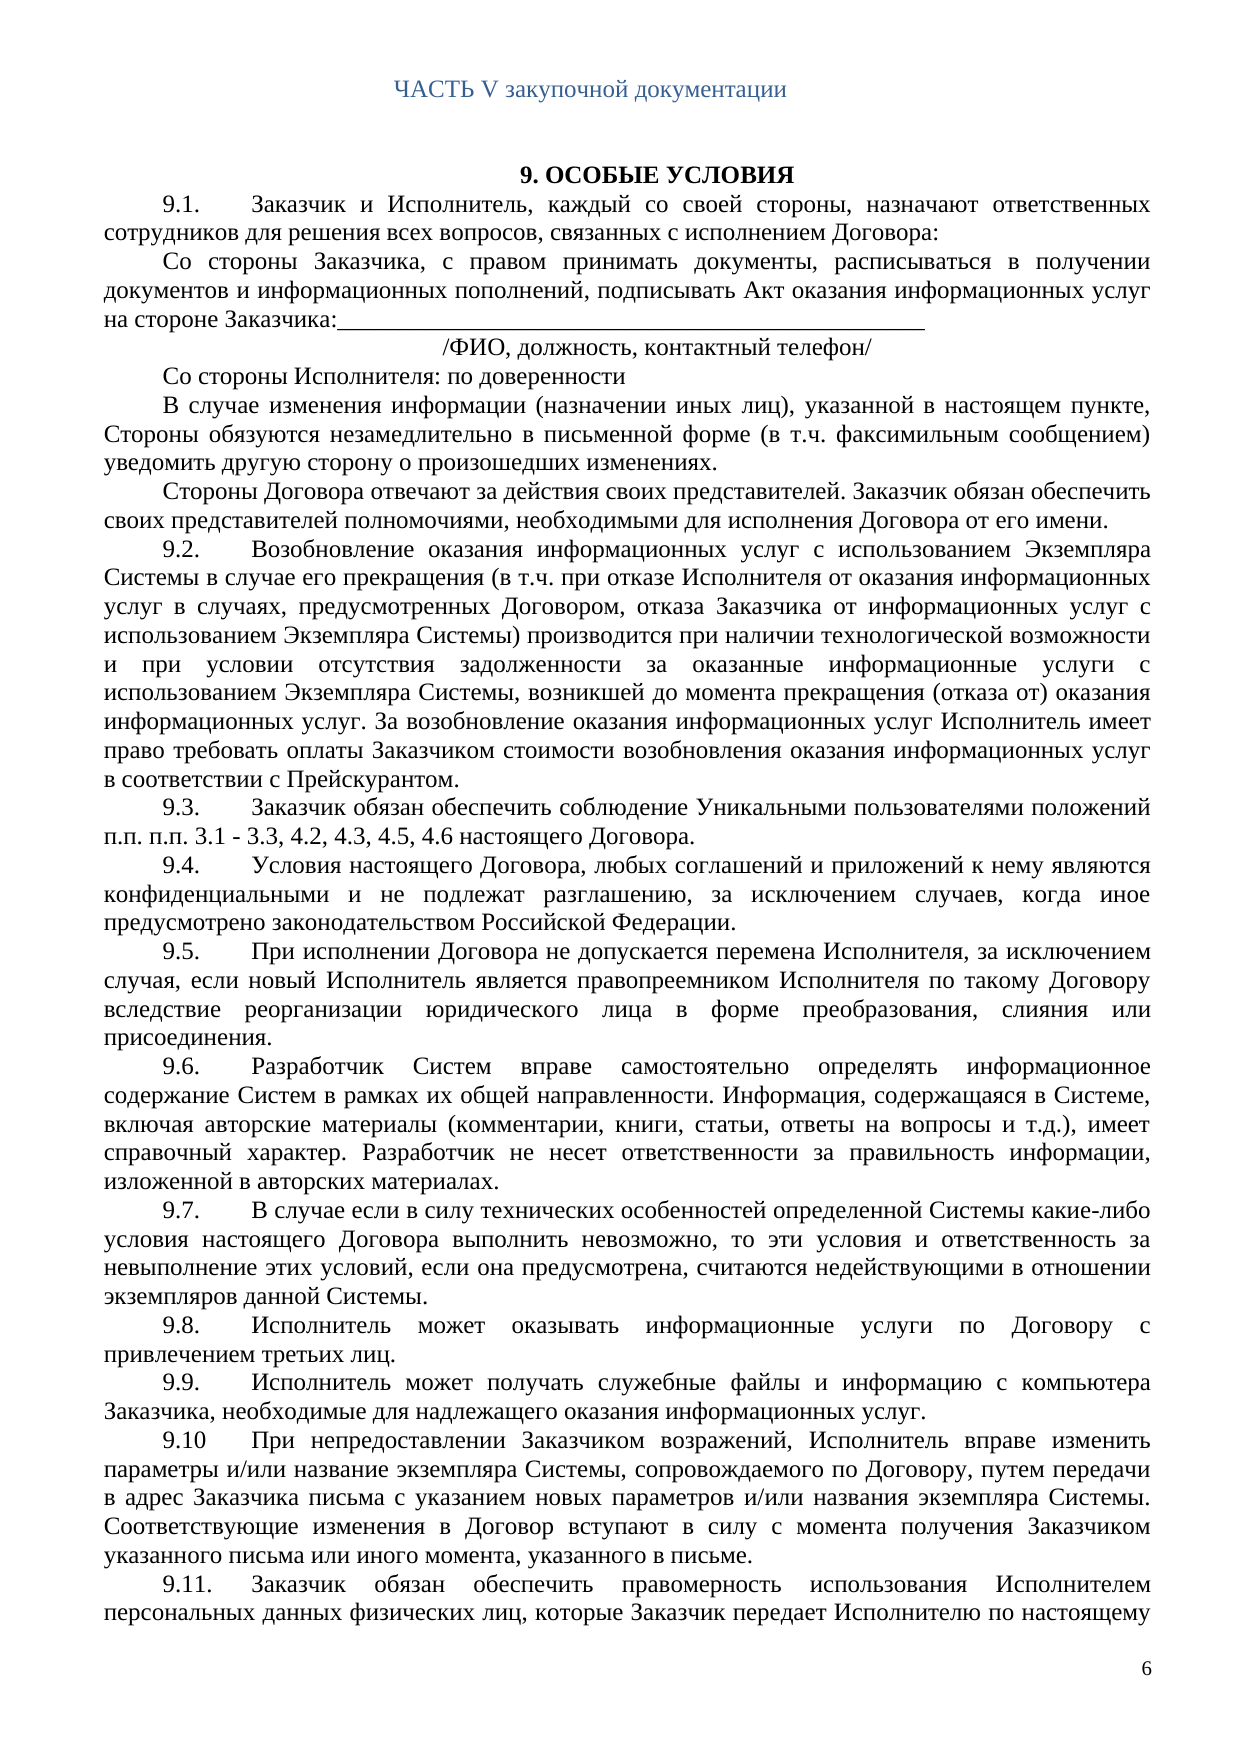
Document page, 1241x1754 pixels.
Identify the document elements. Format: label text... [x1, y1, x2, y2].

text 9.10 При непредоставлении Заказчиком возражений, Исполнитель вправе изменить параметры и/или название экземпляра Системы, сопровождаемого по Договору, путем передачи в адрес Заказчика письма с указанием новых параметров и/или названия экземпляра Системы. Соответствующие изменения в Договор вступают в силу с момента получения Заказчиком указанного письма или иного момента, указанного в письме. [103, 1425, 1152, 1569]
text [103, 1569, 1152, 1626]
text Со стороны Заказчика, с правом принимать документы, расписываться в получении документов и информационных пополнений, подписывать Акт оказания информационных услуг на стороне Заказчика:_______________________________________________ [103, 246, 1152, 332]
text В случае изменения информации (назначении иных лиц), указанной в настоящем пункте, Стороны обязуются незамедлительно в письменной форме (в т.ч. факсимильным сообщением) уведомить другую сторону о произошедших изменениях. [103, 390, 1152, 476]
text 9.4. Условия настоящего Договора, любых соглашений и приложений к нему являются конфиденциальными и не подлежат разглашению, за исключением случаев, когда иное предусмотрено законодательством Российской Федерации. [103, 850, 1152, 936]
text Стороны Договора отвечают за действия своих представителей. Заказчик обязан обеспечить своих представителей полномочиями, необходимыми для исполнения Договора от его имени. [103, 476, 1152, 534]
text Со стороны Исполнителя: по доверенности [103, 361, 1152, 390]
text 9.6. Разработчик Систем вправе самостоятельно определять информационное содержание Систем в рамках их общей направленности. Информация, содержащаяся в Системе, включая авторские материалы (комментарии, книги, статьи, ответы на вопросы и т.д.), имеет справочный характер. Разработчик не несет ответственности за правильность информации, изложенной в авторских материалах. [103, 1051, 1152, 1195]
text 9.2. Возобновление оказания информационных услуг с использованием Экземпляра Системы в случае его прекращения (в т.ч. при отказе Исполнителя от оказания информационных услуг в случаях, предусмотренных Договором, отказа Заказчика от информационных услуг с использованием Экземпляра Системы) производится при наличии технологической возможности и при условии отсутствия задолженности за оказанные информационные услуги с использованием Экземпляра Системы, возникшей до момента прекращения (отказа от) оказания информационных услуг. За возобновление оказания информационных услуг Исполнитель имеет право требовать оплаты Заказчиком стоимости возобновления оказания информационных услуг в соответствии с Прейскурантом. [103, 534, 1152, 792]
text /ФИО, должность, контактный телефон/ [103, 332, 1152, 361]
text 9.5. При исполнении Договора не допускается перемена Исполнителя, за исключением случая, если новый Исполнитель является правопреемником Исполнителя по такому Договору вследствие реорганизации юридического лица в форме преобразования, слияния или присоединения. [103, 936, 1152, 1051]
text 9.9. Исполнитель может получать служебные файлы и информацию с компьютера Заказчика, необходимые для надлежащего оказания информационных услуг. [103, 1367, 1152, 1425]
text 9.1. Заказчик и Исполнитель, каждый со своей стороны, назначают ответственных сотрудников для решения всех вопросов, связанных с исполнением Договора: [103, 189, 1152, 246]
text 9.7. В случае если в силу технических особенностей определенной Системы какие-либо условия настоящего Договора выполнить невозможно, то эти условия и ответственность за невыполнение этих условий, если она предусмотрена, считаются недействующими в отношении экземпляров данной Системы. [103, 1195, 1152, 1310]
text 9.8. Исполнитель может оказывать информационные услуги по Договору с привлечением третьих лиц. [103, 1310, 1152, 1367]
text 9.3. Заказчик обязан обеспечить соблюдение Уникальными пользователями положений п.п. п.п. 3.1 - 3.3, 4.2, 4.3, 4.5, 4.6 настоящего Договора. [103, 792, 1152, 850]
text 9. ОСОБЫЕ УСЛОВИЯ [103, 160, 1152, 189]
